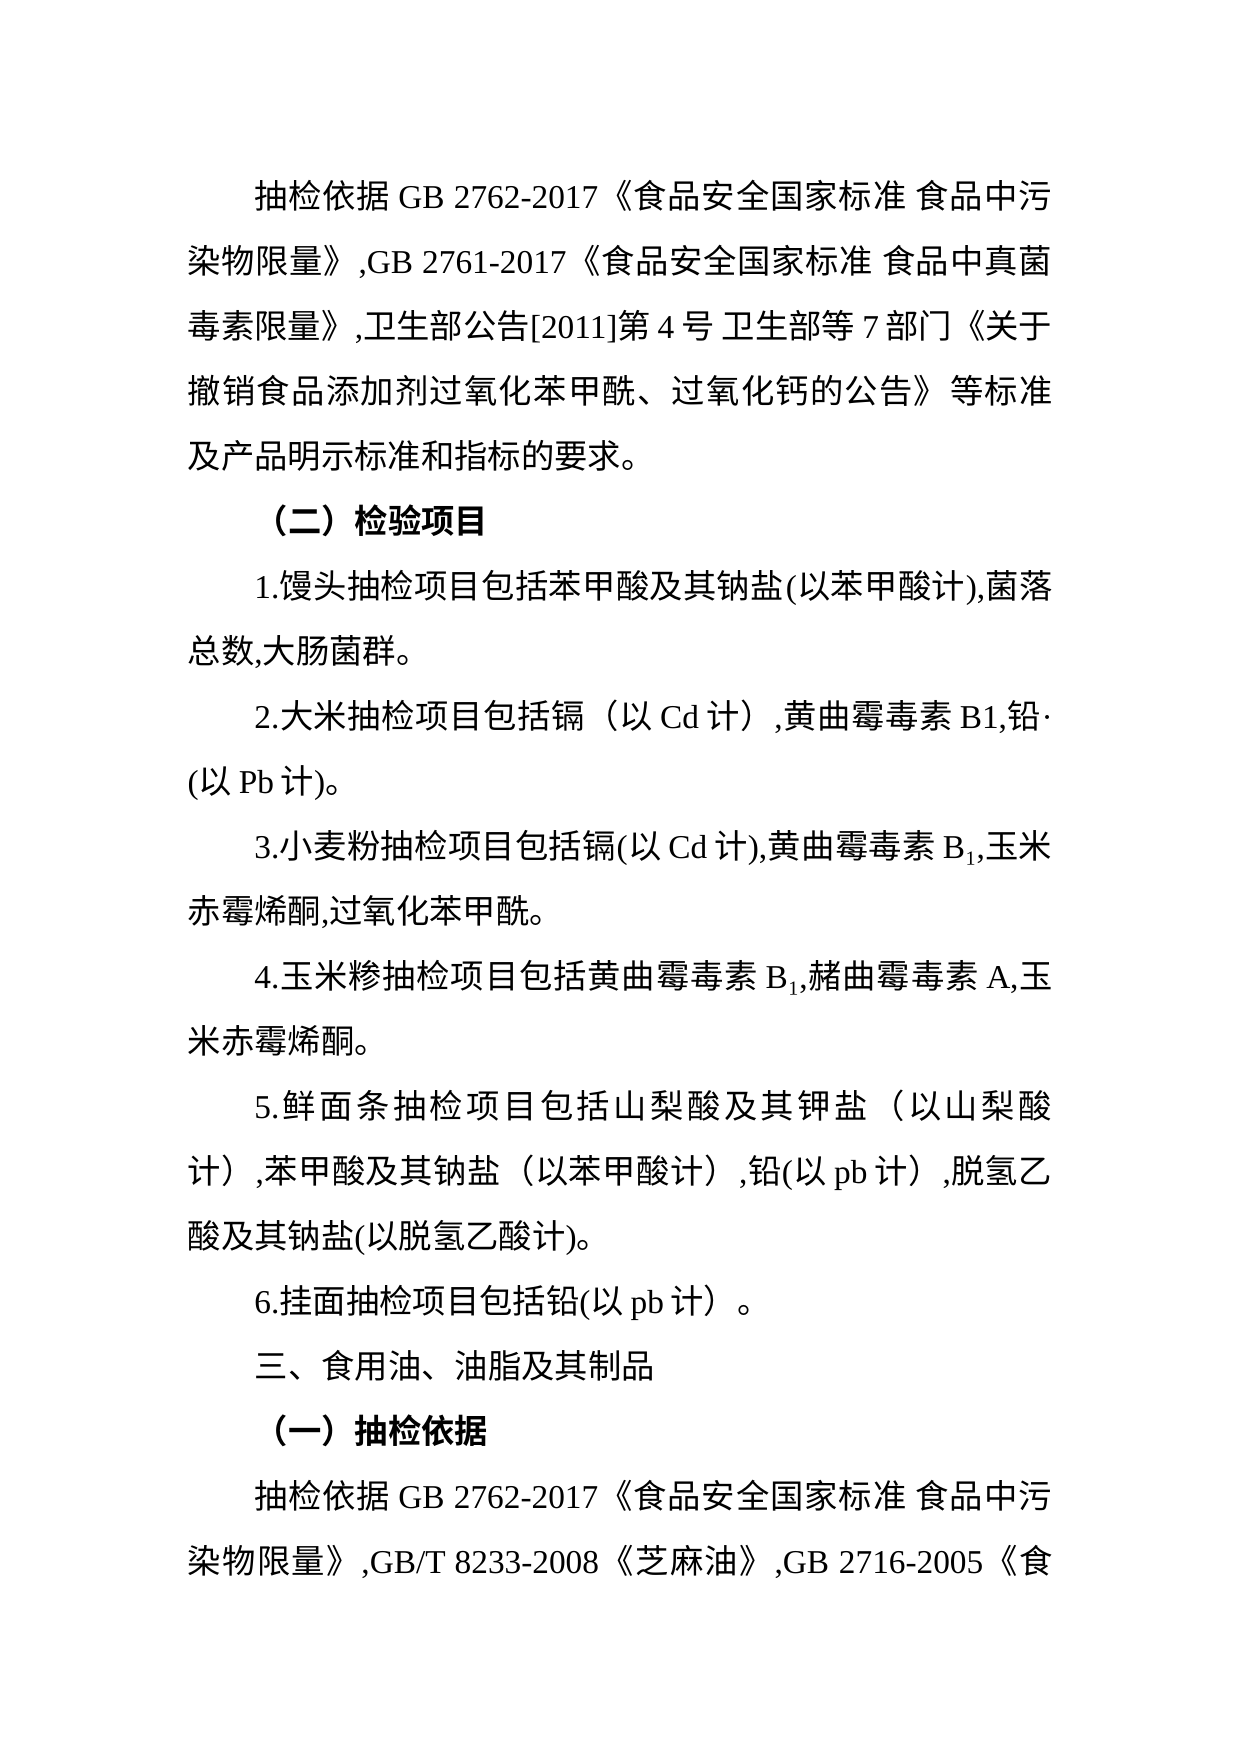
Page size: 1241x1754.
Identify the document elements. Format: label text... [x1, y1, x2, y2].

text 6.挂面抽检项目包括铅(以pb计）。 [187, 1267, 1053, 1332]
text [187, 1462, 1053, 1592]
text 2.大米抽检项目包括镉（以Cd计）,黄曲霉毒素B1,铅·(以Pb计)。 [187, 682, 1053, 812]
text 4.玉米糁抽检项目包括黄曲霉毒素B₁,赭曲霉毒素A,玉米赤霉烯酮。 [187, 942, 1053, 1072]
text （二）检验项目 [187, 487, 1053, 552]
text （一）抽检依据 [187, 1397, 1053, 1462]
text 抽检依据GB 2762-2017《食品安全国家标准 食品中污染物限量》,GB 2761-2017《食品安全国家标准 食品中真菌毒素限量》,卫生部公告[2011]第4号 卫生部等7部门《关于撤销食品添加剂过氧化苯甲酰、过氧化钙的公告》等标准及产品明示标准和指标的要求。 [187, 162, 1053, 487]
text 1.馒头抽检项目包括苯甲酸及其钠盐(以苯甲酸计),菌落总数,大肠菌群。 [187, 552, 1053, 682]
text 3.小麦粉抽检项目包括镉(以Cd计),黄曲霉毒素B₁,玉米赤霉烯酮,过氧化苯甲酰。 [187, 812, 1053, 942]
subtitle 三、食用油、油脂及其制品 [187, 1332, 1053, 1397]
text 5.鲜面条抽检项目包括山梨酸及其钾盐（以山梨酸计）,苯甲酸及其钠盐（以苯甲酸计）,铅(以pb计）,脱氢乙酸及其钠盐(以脱氢乙酸计)。 [187, 1072, 1053, 1267]
